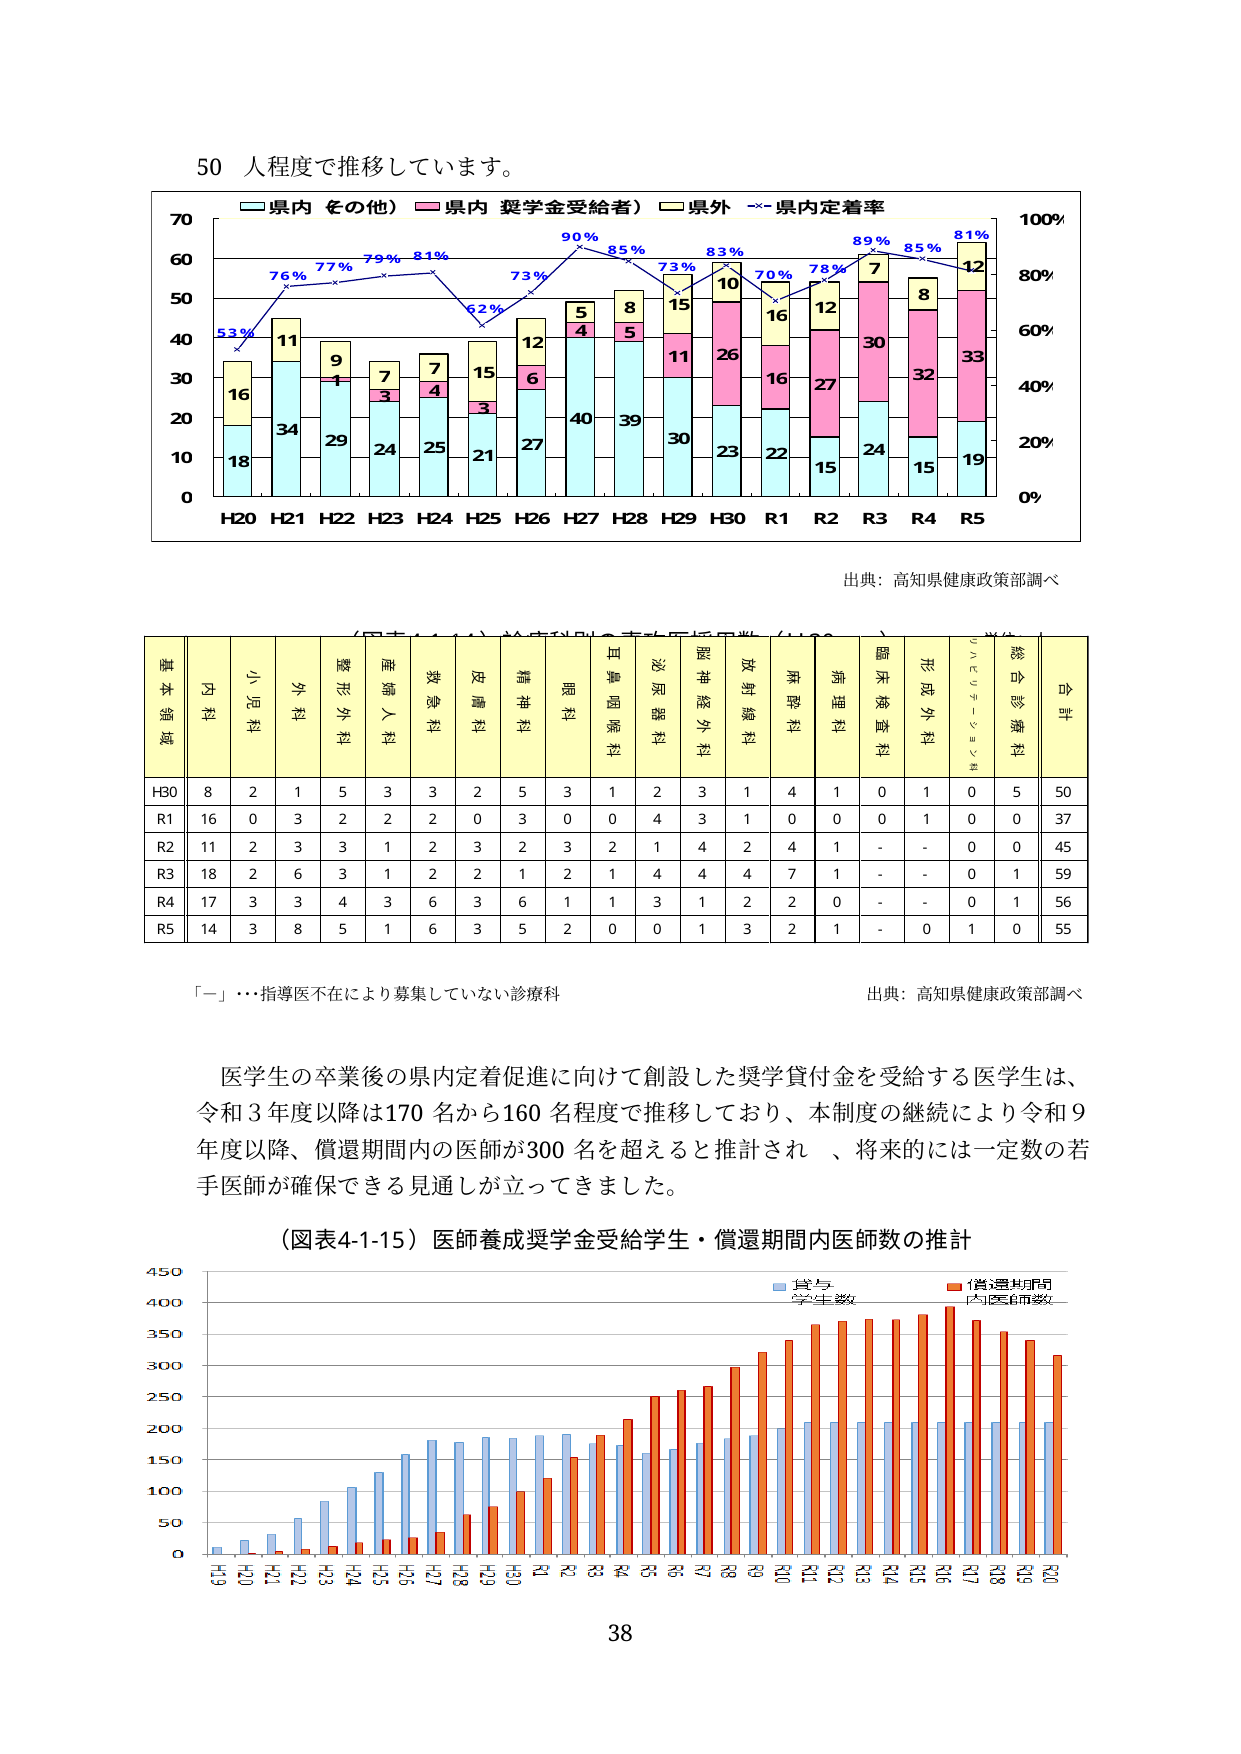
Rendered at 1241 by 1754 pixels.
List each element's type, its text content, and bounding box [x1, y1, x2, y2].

text （図表4-1-14）診療科別の専攻医採用数（Ｈ30～） [149, 622, 1091, 658]
text （図表4-1-13）県内臨床研修医の進路 [149, 184, 1091, 221]
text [173, 148, 1091, 184]
picture [145, 1262, 1098, 1588]
text 医学生の卒業後の県内定着促進に向けて創設した奨学貸付金を受給する医学生は、令和３年度以降は170名から160名程度で推移しており、本制度の継続により令和９年度以降、償還期間内の医師が300名を超えると推計され、将来的には一定数の若手医師が確保できる見通しが立ってきました。 [173, 1057, 1091, 1203]
text （図表4-1-15）医師養成奨学金受給学生・償還期間内医師数の推計 [149, 1220, 1091, 1257]
